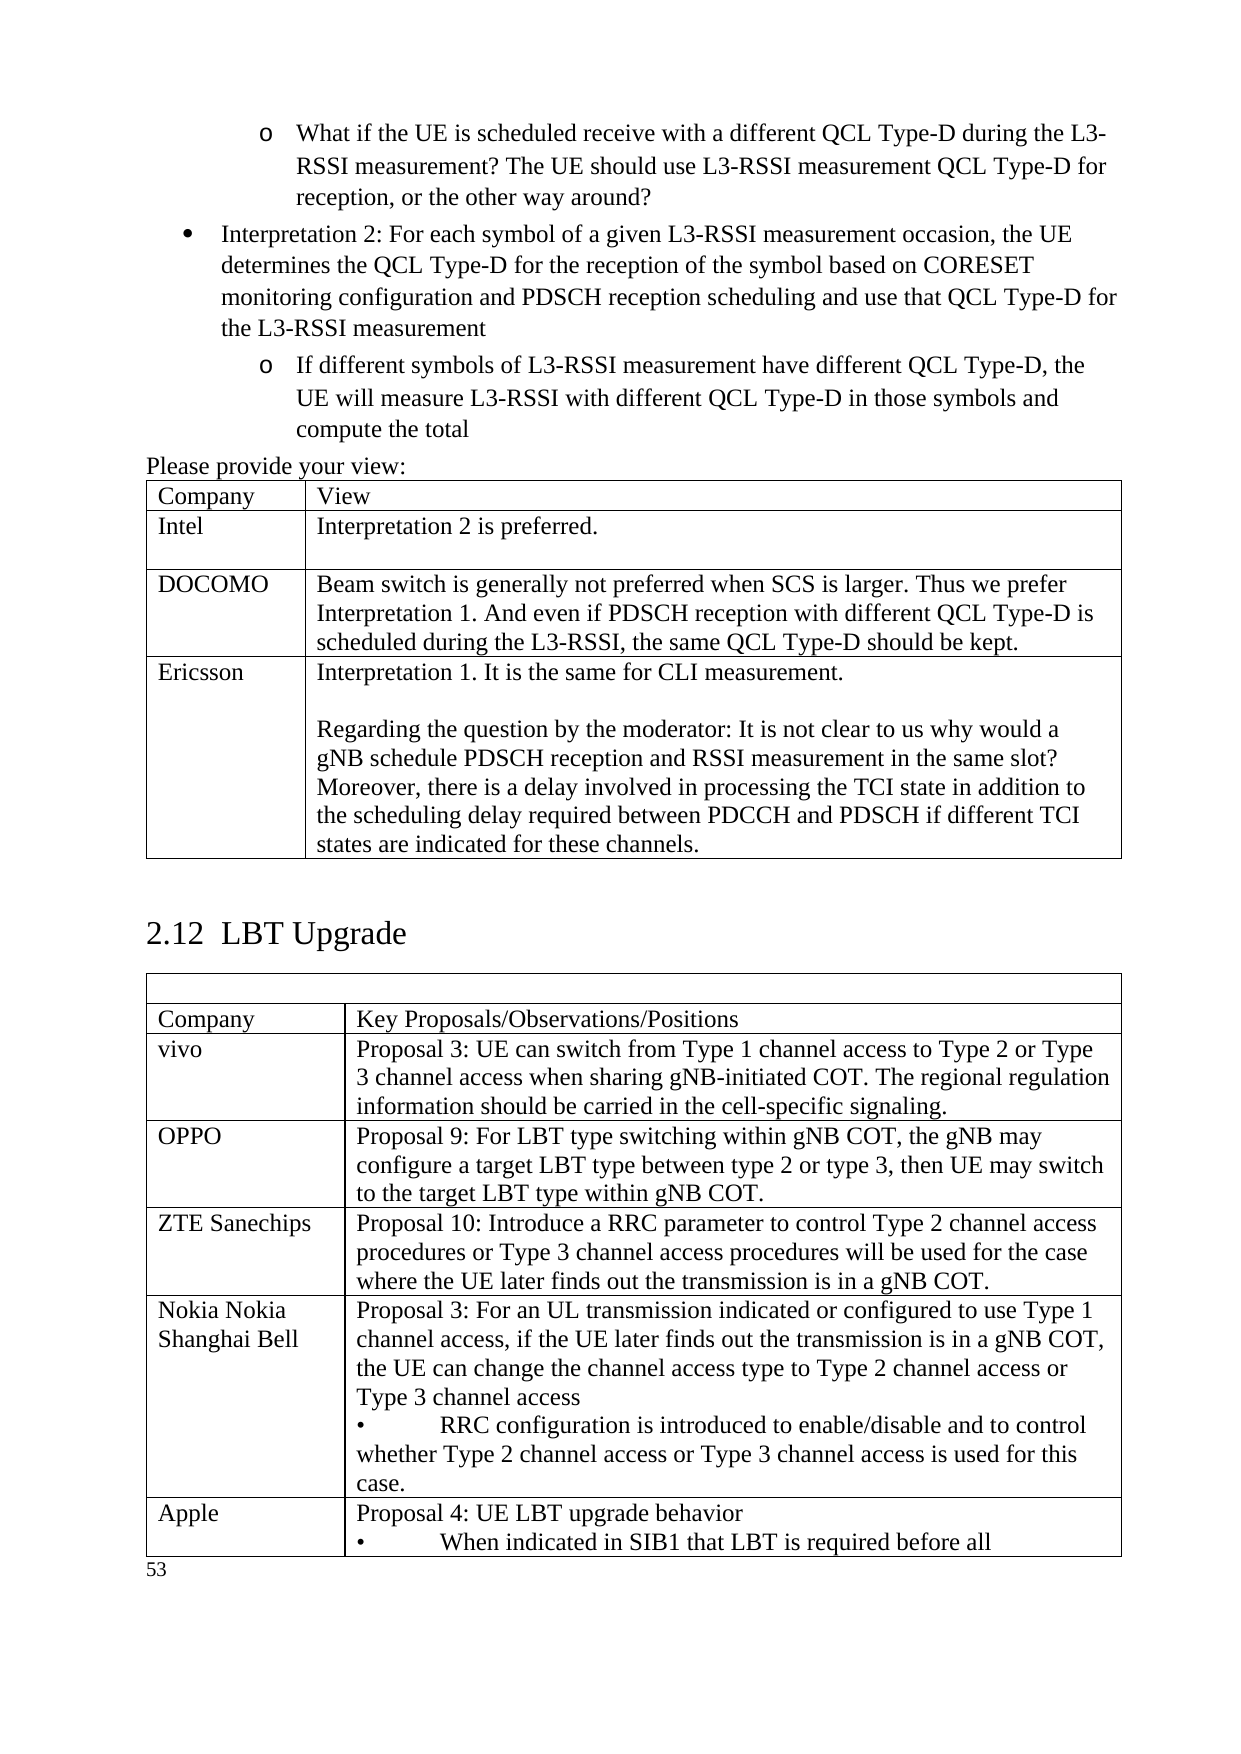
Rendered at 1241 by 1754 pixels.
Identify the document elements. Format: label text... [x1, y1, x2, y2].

table_cell Interpretation 1. It is the same for CLI measurement. Regarding the question by the moderator: It is not clear to us why would a gNB schedule PDSCH reception and RSSI measurement in the same slot? Moreover, there is a delay involved in processing the TCI state in addition to the scheduling delay required between PDCCH and PDSCH if different TCI states are indicated for these channels. [306, 657, 1121, 858]
table_cell OPPO [147, 1121, 344, 1207]
table_cell vivo [147, 1034, 344, 1120]
text Please provide your view: [146, 451, 1122, 480]
table_header Company [147, 481, 305, 510]
table_cell Apple [147, 1498, 344, 1556]
table_cell Nokia Nokia Shanghai Bell [147, 1296, 344, 1497]
table_cell Interpretation 2 is preferred. [306, 511, 1121, 568]
table_cell Company [147, 1004, 344, 1033]
table_cell Ericsson [147, 657, 305, 858]
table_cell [346, 1498, 1121, 1556]
table_cell Proposal 10: Introduce a RRC parameter to control Type 2 channel access procedures or Type 3 channel access procedures will be used for the case where the UE later finds out the transmission is in a gNB COT. [346, 1208, 1121, 1294]
list If different symbols of L3-RSSI measurement have different QCL Type-D, the UE will measure L3-RSSI with different QCL Type-D in those symbols and compute the total [258, 350, 1122, 443]
table_cell Proposal 3: For an UL transmission indicated or configured to use Type 1 channel access, if the UE later finds out the transmission is in a gNB COT, the UE can change the channel access type to Type 2 channel access or Type 3 channel access • RRC configuration is introduced to enable/disable and to control whether Type 2 channel access or Type 3 channel access is used for this case. [346, 1296, 1121, 1497]
table_cell Proposal 3: UE can switch from Type 1 channel access to Type 2 or Type 3 channel access when sharing gNB-initiated COT. The regional regulation information should be carried in the cell-specific signaling. [346, 1034, 1121, 1120]
list Interpretation 2: For each symbol of a given L3-RSSI measurement occasion, the UE determines the QCL Type-D for the reception of the symbol based on CORESET monitoring configuration and PDSCH reception scheduling and use that QCL Type-D for the L3-RSSI measurement [183, 219, 1122, 341]
table_cell ZTE Sanechips [147, 1208, 344, 1294]
table_cell Intel [147, 511, 305, 568]
table_cell DOCOMO [147, 570, 305, 656]
table_cell Key Proposals/Observations/Positions [346, 1004, 1121, 1033]
table_header [147, 974, 1121, 1003]
table_cell Beam switch is generally not preferred when SCS is larger. Thus we prefer Interpretation 1. And even if PDSCH reception with different QCL Type-D is scheduled during the L3-RSSI, the same QCL Type-D should be kept. [306, 570, 1121, 656]
table_header View [306, 481, 1121, 510]
subtitle LBT Upgrade [146, 913, 1122, 951]
list What if the UE is scheduled receive with a different QCL Type-D during the L3-RSSI measurement? The UE should use L3-RSSI measurement QCL Type-D for reception, or the other way around? [258, 118, 1122, 211]
table_cell Proposal 9: For LBT type switching within gNB COT, the gNB may configure a target LBT type between type 2 or type 3, then UE may switch to the target LBT type within gNB COT. [346, 1121, 1121, 1207]
